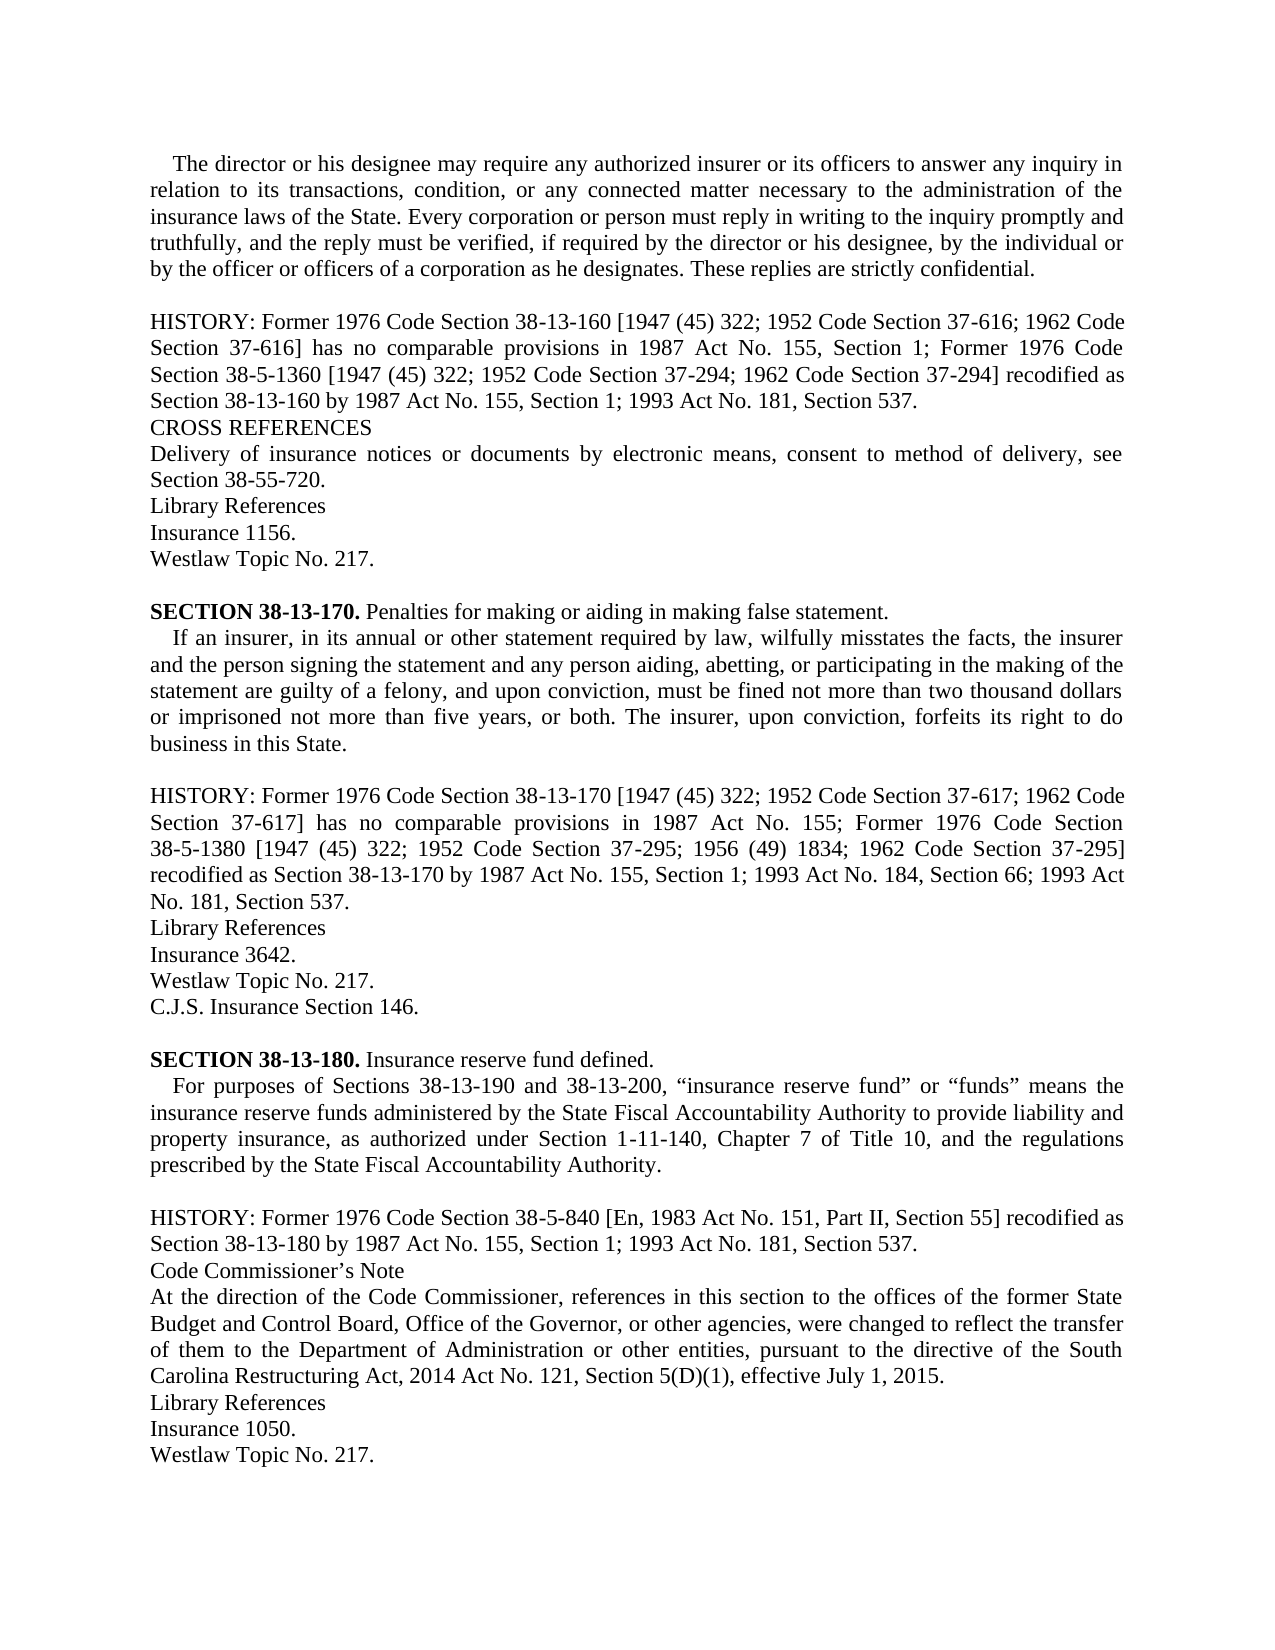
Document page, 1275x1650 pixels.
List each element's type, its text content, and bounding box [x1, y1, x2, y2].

text SECTION 38-13-170. Penalties for making or aiding in making false statement. [150, 598, 1125, 624]
text Library References [150, 493, 1125, 519]
text HISTORY: Former 1976 Code Section 38-13-170 [1947 (45) 322; 1952 Code Section 37-617; 1962 Code Section 37-617] has no comparable provisions in 1987 Act No. 155; Former 1976 Code Section 38-5-1380 [1947 (45) 322; 1952 Code Section 37-295; 1956 (49) 1834; 1962 Code Section 37-295] recodified as Section 38-13-170 by 1987 Act No. 155, Section 1; 1993 Act No. 184, Section 66; 1993 Act No. 181, Section 537. [150, 782, 1125, 914]
text SECTION 38-13-180. Insurance reserve fund defined. [150, 1046, 1125, 1072]
text If an insurer, in its annual or other statement required by law, wilfully misstates the facts, the insurer and the person signing the statement and any person aiding, abetting, or participating in the making of the statement are guilty of a felony, and upon conviction, must be fined not more than two thousand dollars or imprisoned not more than five years, or both. The insurer, upon conviction, forfeits its right to do business in this State. [150, 624, 1125, 756]
text HISTORY: Former 1976 Code Section 38-5-840 [En, 1983 Act No. 151, Part II, Section 55] recodified as Section 38-13-180 by 1987 Act No. 155, Section 1; 1993 Act No. 181, Section 537. [150, 1204, 1125, 1257]
text Library References [150, 914, 1125, 941]
text HISTORY: Former 1976 Code Section 38-13-160 [1947 (45) 322; 1952 Code Section 37-616; 1962 Code Section 37-616] has no comparable provisions in 1987 Act No. 155, Section 1; Former 1976 Code Section 38-5-1360 [1947 (45) 322; 1952 Code Section 37-294; 1962 Code Section 37-294] recodified as Section 38-13-160 by 1987 Act No. 155, Section 1; 1993 Act No. 181, Section 537. [150, 308, 1125, 413]
text Code Commissioner’s Note [150, 1257, 1125, 1283]
text For purposes of Sections 38-13-190 and 38-13-200, “insurance reserve fund” or “funds” means the insurance reserve funds administered by the State Fiscal Accountability Authority to provide liability and property insurance, as authorized under Section 1-11-140, Chapter 7 of Title 10, and the regulations prescribed by the State Fiscal Accountability Authority. [150, 1072, 1125, 1178]
text Insurance 1050. [150, 1415, 1125, 1441]
text Westlaw Topic No. 217. [150, 967, 1125, 993]
text Delivery of insurance notices or documents by electronic means, consent to method of delivery, see Section 38-55-720. [150, 440, 1125, 493]
text Insurance 3642. [150, 941, 1125, 967]
text CROSS REFERENCES [150, 413, 1125, 440]
text Insurance 1156. [150, 519, 1125, 545]
text Library References [150, 1389, 1125, 1415]
text The director or his designee may require any authorized insurer or its officers to answer any inquiry in relation to its transactions, condition, or any connected matter necessary to the administration of the insurance laws of the State. Every corporation or person must reply in writing to the inquiry promptly and truthfully, and the reply must be verified, if required by the director or his designee, by the individual or by the officer or officers of a corporation as he designates. These replies are strictly confidential. [150, 150, 1125, 282]
text Westlaw Topic No. 217. [150, 545, 1125, 572]
text Westlaw Topic No. 217. [150, 1441, 1125, 1468]
text C.J.S. Insurance Section 146. [150, 993, 1125, 1020]
text At the direction of the Code Commissioner, references in this section to the offices of the former State Budget and Control Board, Office of the Governor, or other agencies, were changed to reflect the transfer of them to the Department of Administration or other entities, pursuant to the directive of the South Carolina Restructuring Act, 2014 Act No. 121, Section 5(D)(1), effective July 1, 2015. [150, 1283, 1125, 1389]
